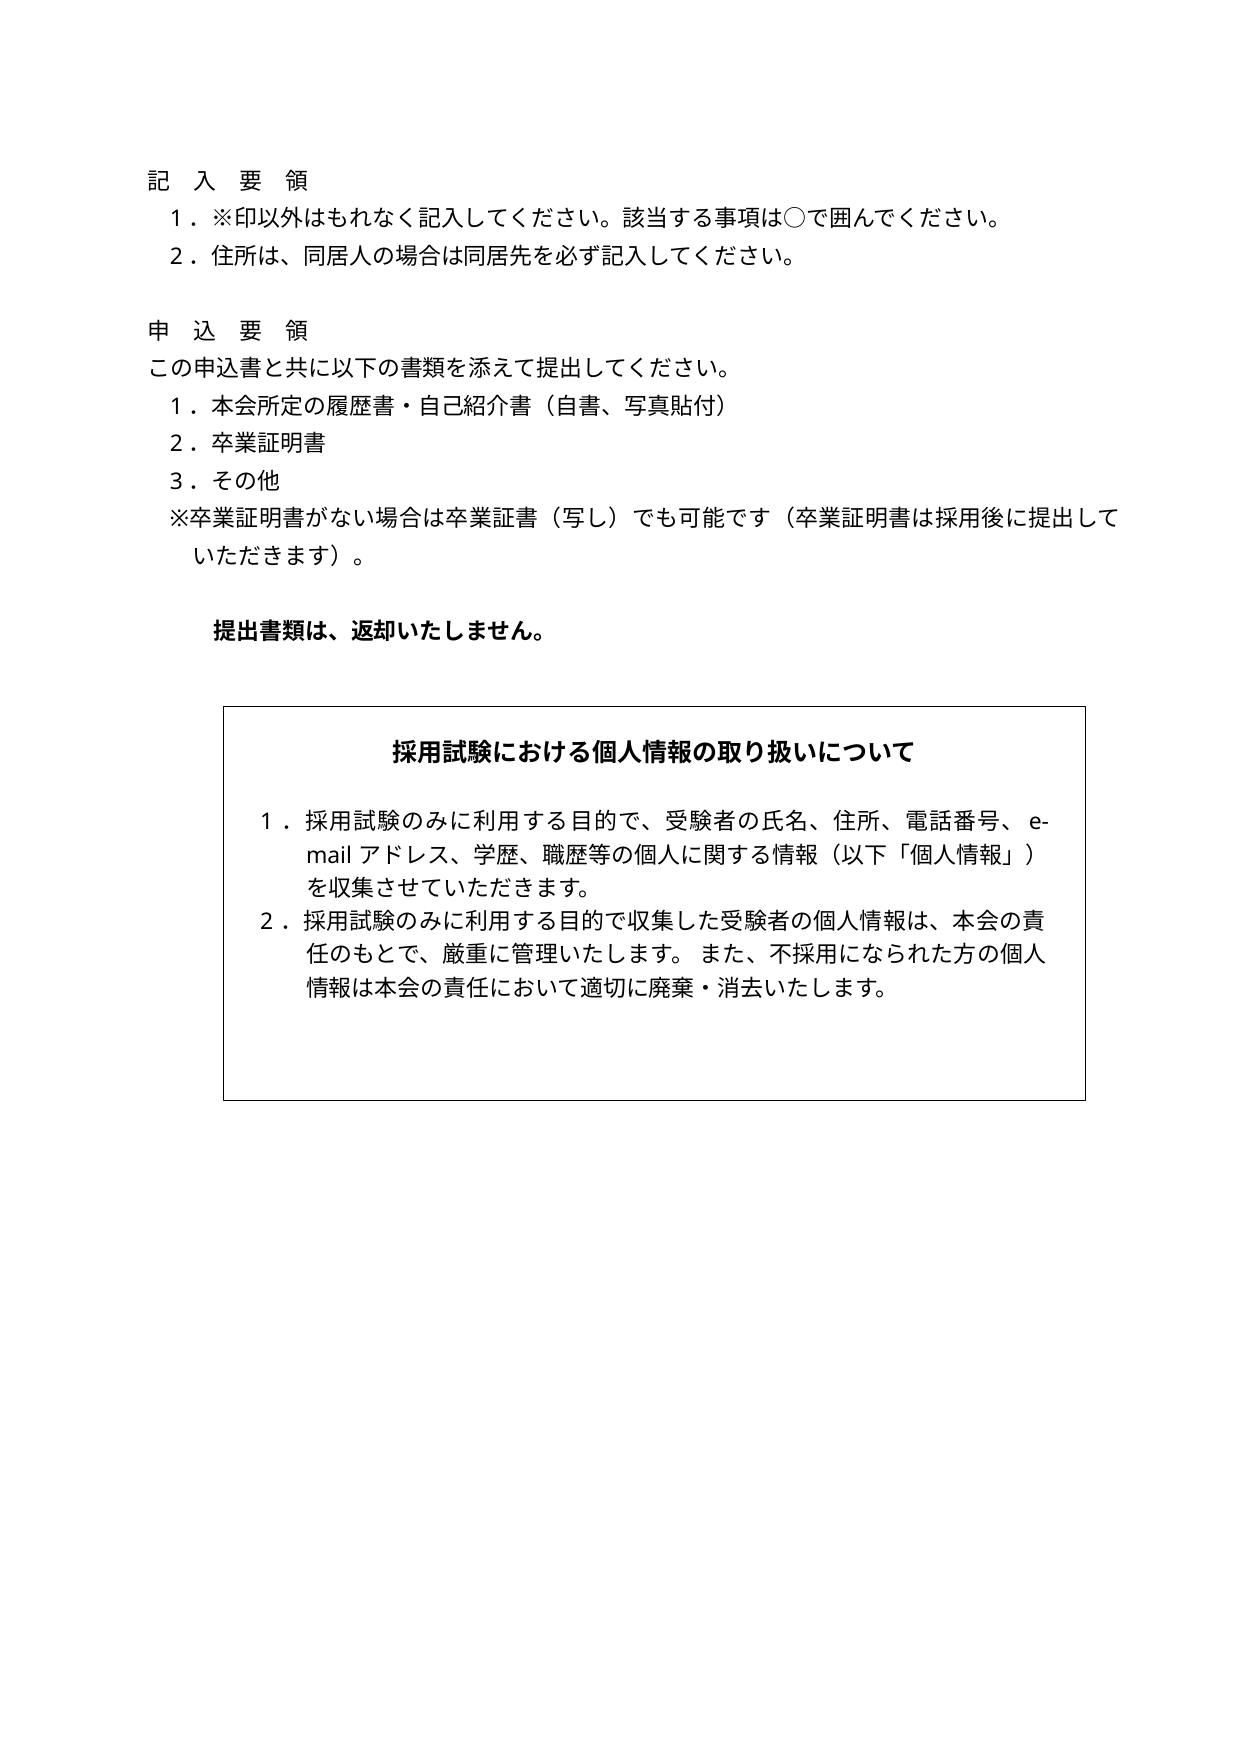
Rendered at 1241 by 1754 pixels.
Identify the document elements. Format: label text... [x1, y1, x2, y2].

text 3 ．その他 [169, 461, 1122, 498]
text ※卒業証明書がない場合は卒業証書（写し）でも可能です（卒業証明書は採用後に提出していただきます）。 [169, 498, 1122, 573]
text 記 入 要 領 [148, 161, 1122, 198]
text 提出書類は、返却いたしません。 [213, 611, 1122, 648]
text 2 ．卒業証明書 [169, 423, 1122, 461]
text 申 込 要 領 [148, 311, 1122, 348]
text 1 ．※印以外はもれなく記入してください。該当する事項は○で囲んでください。 [169, 198, 1122, 236]
text 1 ．本会所定の履歴書・自己紹介書（自書、写真貼付） [169, 386, 1122, 423]
text 2 ．住所は、同居人の場合は同居先を必ず記入してください。 [169, 236, 1122, 273]
text この申込書と共に以下の書類を添えて提出してください。 [148, 348, 1122, 386]
